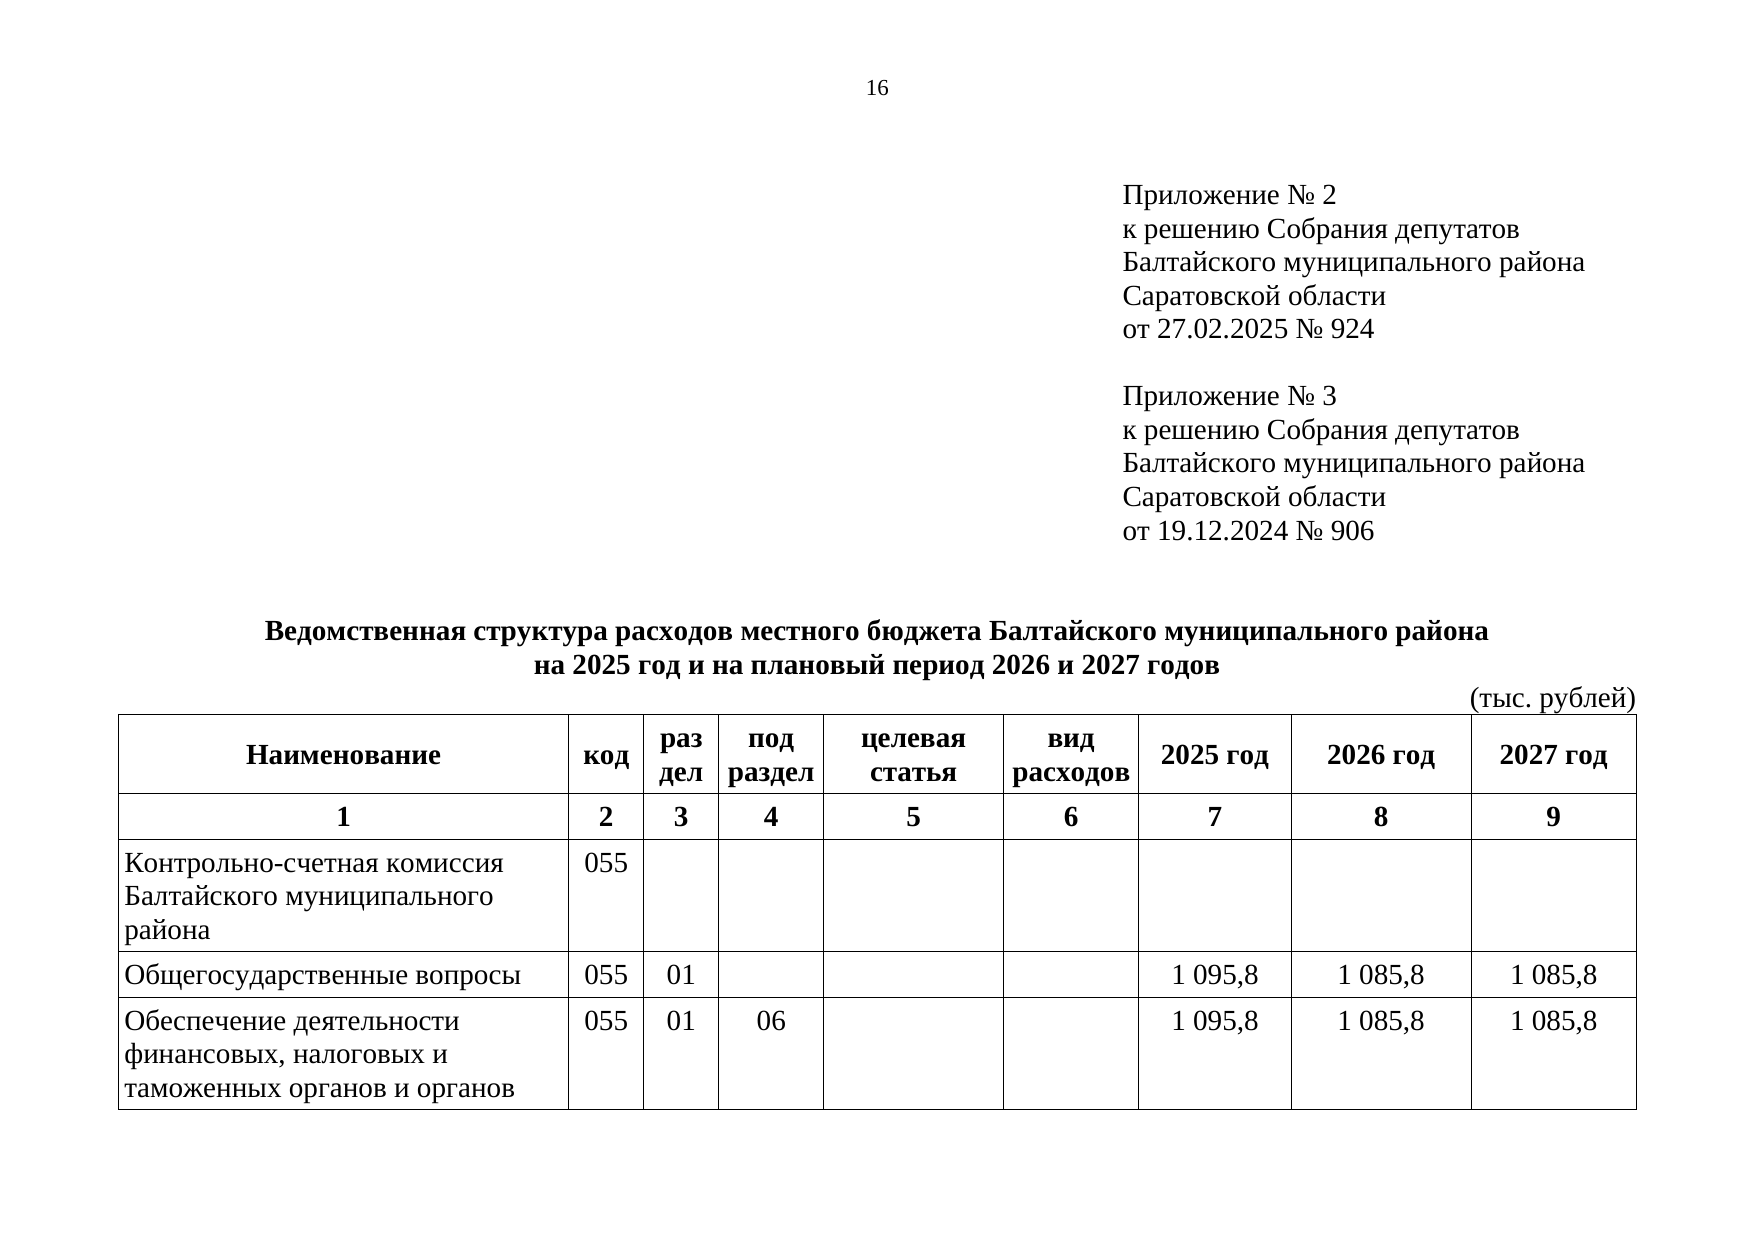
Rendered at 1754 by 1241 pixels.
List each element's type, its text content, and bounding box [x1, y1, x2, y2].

table_cell [824, 952, 1003, 997]
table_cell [119, 998, 568, 1109]
table_header 2027 год [1472, 715, 1636, 793]
table_cell [824, 840, 1003, 951]
table_header Наименование [119, 715, 568, 793]
table_cell [1139, 840, 1291, 951]
table_cell 4 [719, 794, 823, 838]
text к решению Собрания депутатов [1122, 412, 1636, 446]
text от 19.12.2024 № 906 [1122, 513, 1636, 546]
table_cell 7 [1139, 794, 1291, 838]
table_cell 1 085,8 [1472, 952, 1636, 997]
table_cell 9 [1472, 794, 1636, 838]
text Балтайского муниципального района Саратовской области [1122, 244, 1636, 311]
table_cell 8 [1292, 794, 1471, 838]
table_cell 01 [644, 998, 718, 1109]
table_cell 06 [719, 998, 823, 1109]
table_cell 01 [644, 952, 718, 997]
table_cell [1004, 998, 1138, 1109]
table_cell [1004, 952, 1138, 997]
text Балтайского муниципального района Саратовской области [1122, 446, 1636, 513]
table_cell 6 [1004, 794, 1138, 838]
table_header под раздел [719, 715, 823, 793]
table_header вид расходов [1004, 715, 1138, 793]
table_cell 1 085,8 [1472, 998, 1636, 1109]
table_header 2026 год [1292, 715, 1471, 793]
text (тыс. рублей) [118, 680, 1636, 714]
table_cell 2 [569, 794, 643, 838]
table_header 2025 год [1139, 715, 1291, 793]
table_cell 3 [644, 794, 718, 838]
table_cell [644, 840, 718, 951]
text Приложение № 2 [1122, 177, 1636, 211]
table_cell 1 085,8 [1292, 952, 1471, 997]
text на 2025 год и на плановый период 2026 и 2027 годов [118, 647, 1636, 680]
table_cell 055 [569, 952, 643, 997]
table_cell 1 095,8 [1139, 998, 1291, 1109]
text Приложение № 3 [1122, 378, 1636, 412]
table_header код [569, 715, 643, 793]
table_header целевая статья [824, 715, 1003, 793]
table_header раз дел [644, 715, 718, 793]
table_cell [719, 840, 823, 951]
text к решению Собрания депутатов [1122, 211, 1636, 244]
text Ведомственная структура расходов местного бюджета Балтайского муниципального района [118, 613, 1636, 647]
table_cell Общегосударственные вопросы [119, 952, 568, 997]
table_cell [719, 952, 823, 997]
table_cell [824, 998, 1003, 1109]
table_cell 1 [119, 794, 568, 838]
table_cell 055 [569, 840, 643, 951]
table_cell 5 [824, 794, 1003, 838]
table_cell 1 085,8 [1292, 998, 1471, 1109]
table_cell 1 095,8 [1139, 952, 1291, 997]
text от 27.02.2025 № 924 [1122, 311, 1636, 345]
table_cell [1472, 840, 1636, 951]
table_cell 055 [569, 998, 643, 1109]
table_cell [1004, 840, 1138, 951]
table_cell Контрольно-счетная комиссия Балтайского муниципального района [119, 840, 568, 951]
table_cell [1292, 840, 1471, 951]
